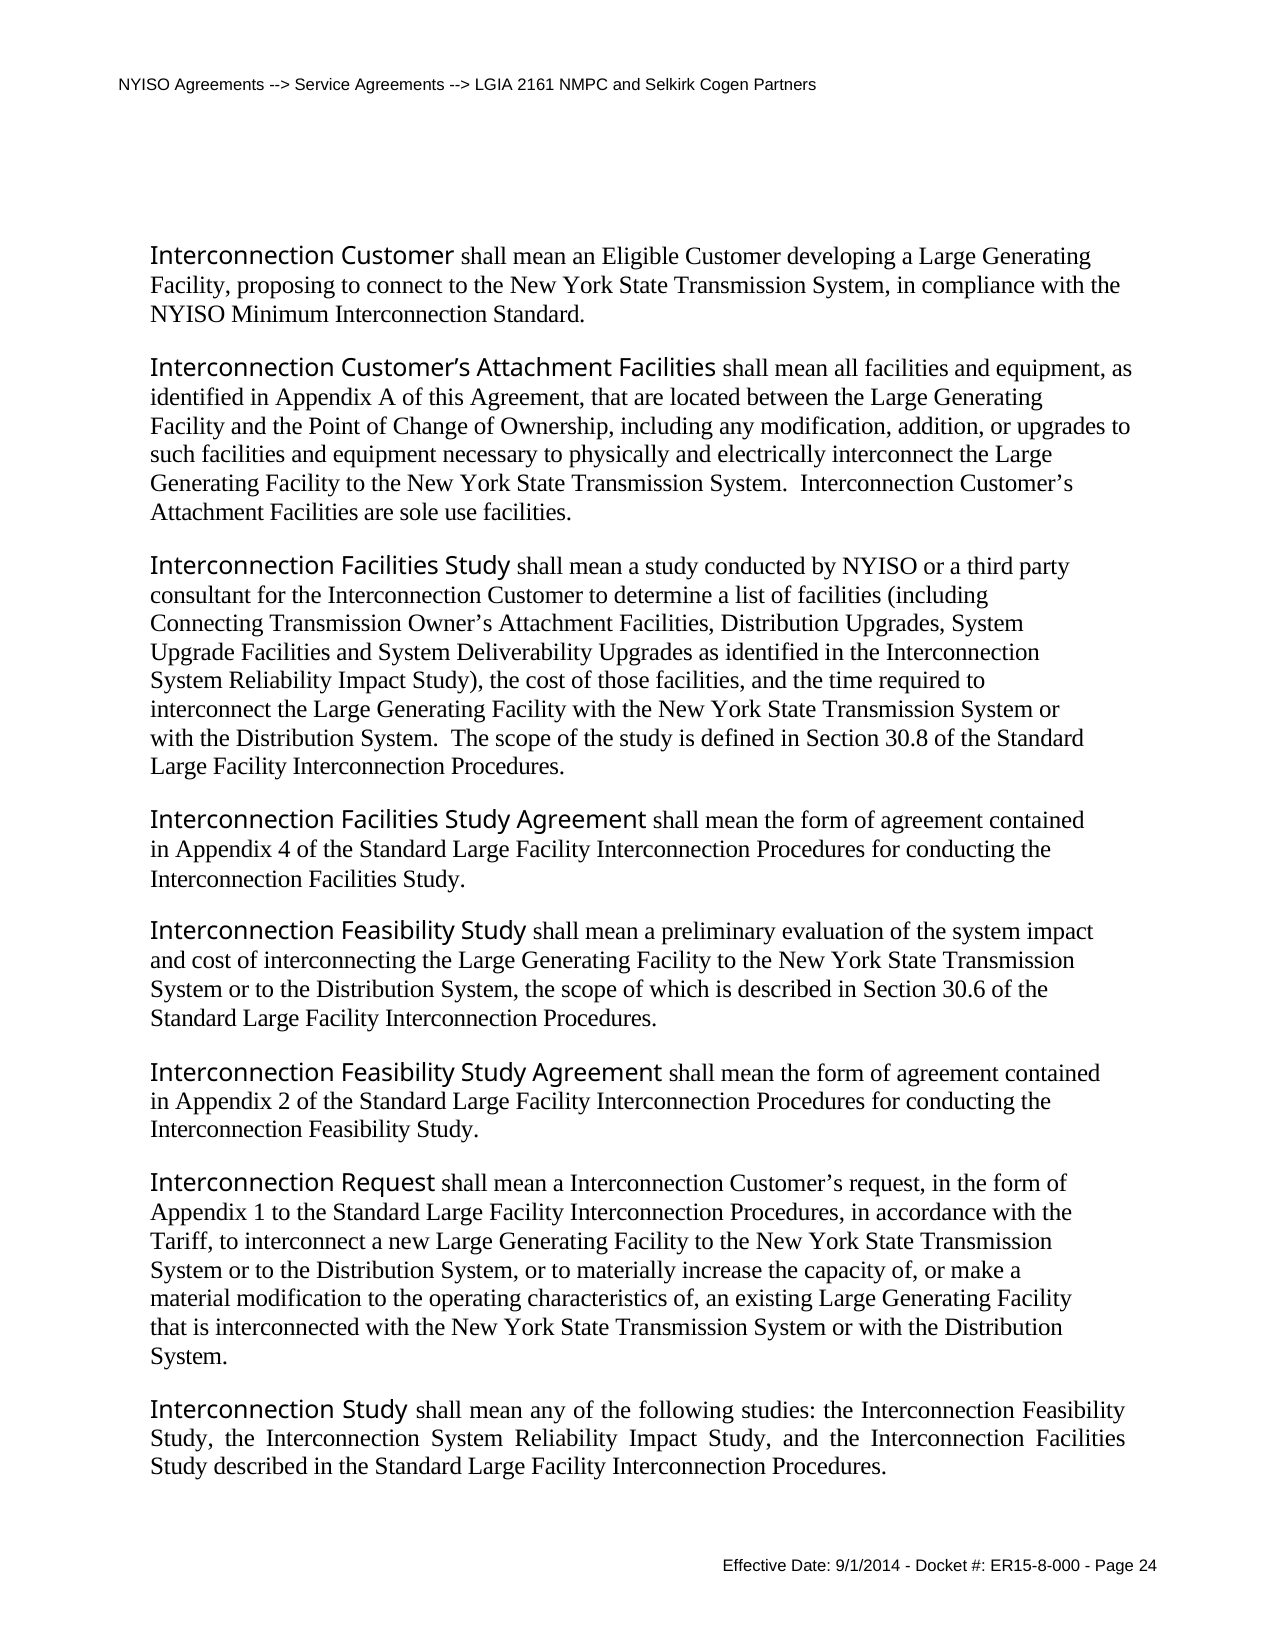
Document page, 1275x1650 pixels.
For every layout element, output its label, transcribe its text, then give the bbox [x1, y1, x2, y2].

text Appendix 1 to the Standard Large Facility Interconnection Procedures, in accordance with the Tariff, to interconnect a new Large Generating Facility to the New York State Transmission System or to the Distribution System, or to materially increase the capacity of, or make a material modification to the operating characteristics of, an existing Large Generating Facility that is interconnected with the New York State Transmission System or with the Distribution System. [150, 1198, 1111, 1370]
text Interconnection Feasibility Study Agreement shall mean the form of agreement contained in Appendix 2 of the Standard Large Facility Interconnection Procedures for conducting the Interconnection Feasibility Study. [150, 1058, 1122, 1143]
text Interconnection Request shall mean a Interconnection Customer’s request, in the form of [150, 1168, 1275, 1197]
text Interconnection Customer’s Attachment Facilities shall mean all facilities and equipment, as identified in Appendix A of this Agreement, that are located between the Large Generating Facility and the Point of Change of Ownership, including any modification, addition, or upgrades to such facilities and equipment necessary to physically and electrically interconnect the Large Generating Facility to the New York State Transmission System. Interconnection Customer’s Attachment Facilities are sole use facilities. [150, 354, 1145, 526]
text Interconnection Study shall mean any of the following studies: the Interconnection Feasibility Study, the Interconnection System Reliability Impact Study, and the Interconnection Facilities Study described in the Standard Large Facility Interconnection Procedures. [150, 1396, 1126, 1480]
text Interconnection Customer shall mean an Eligible Customer developing a Large Generating Facility, proposing to connect to the New York State Transmission System, in compliance with the NYISO Minimum Interconnection Standard. [150, 241, 1123, 328]
text Interconnection Feasibility Study shall mean a preliminary evaluation of the system impact and cost of interconnecting the Large Generating Facility to the New York State Transmission System or to the Distribution System, the scope of which is described in Section 30.6 of the Standard Large Facility Interconnection Procedures. [150, 916, 1114, 1032]
text Interconnection Facilities Study shall mean a study conducted by NYISO or a third party consultant for the Interconnection Customer to determine a list of facilities (including Connecting Transmission Owner’s Attachment Facilities, Distribution Upgrades, System Upgrade Facilities and System Deliverability Upgrades as identified in the Interconnection System Reliability Impact Study), the cost of those facilities, and the time required to interconnect the Large Generating Facility with the New York State Transmission System or with the Distribution System. The scope of the study is defined in Section 30.8 of the Standard Large Facility Interconnection Procedures. [150, 552, 1123, 780]
text Interconnection Facilities Study Agreement shall mean the form of agreement contained in Appendix 4 of the Standard Large Facility Interconnection Procedures for conducting the Interconnection Facilities Study. [150, 805, 1107, 893]
